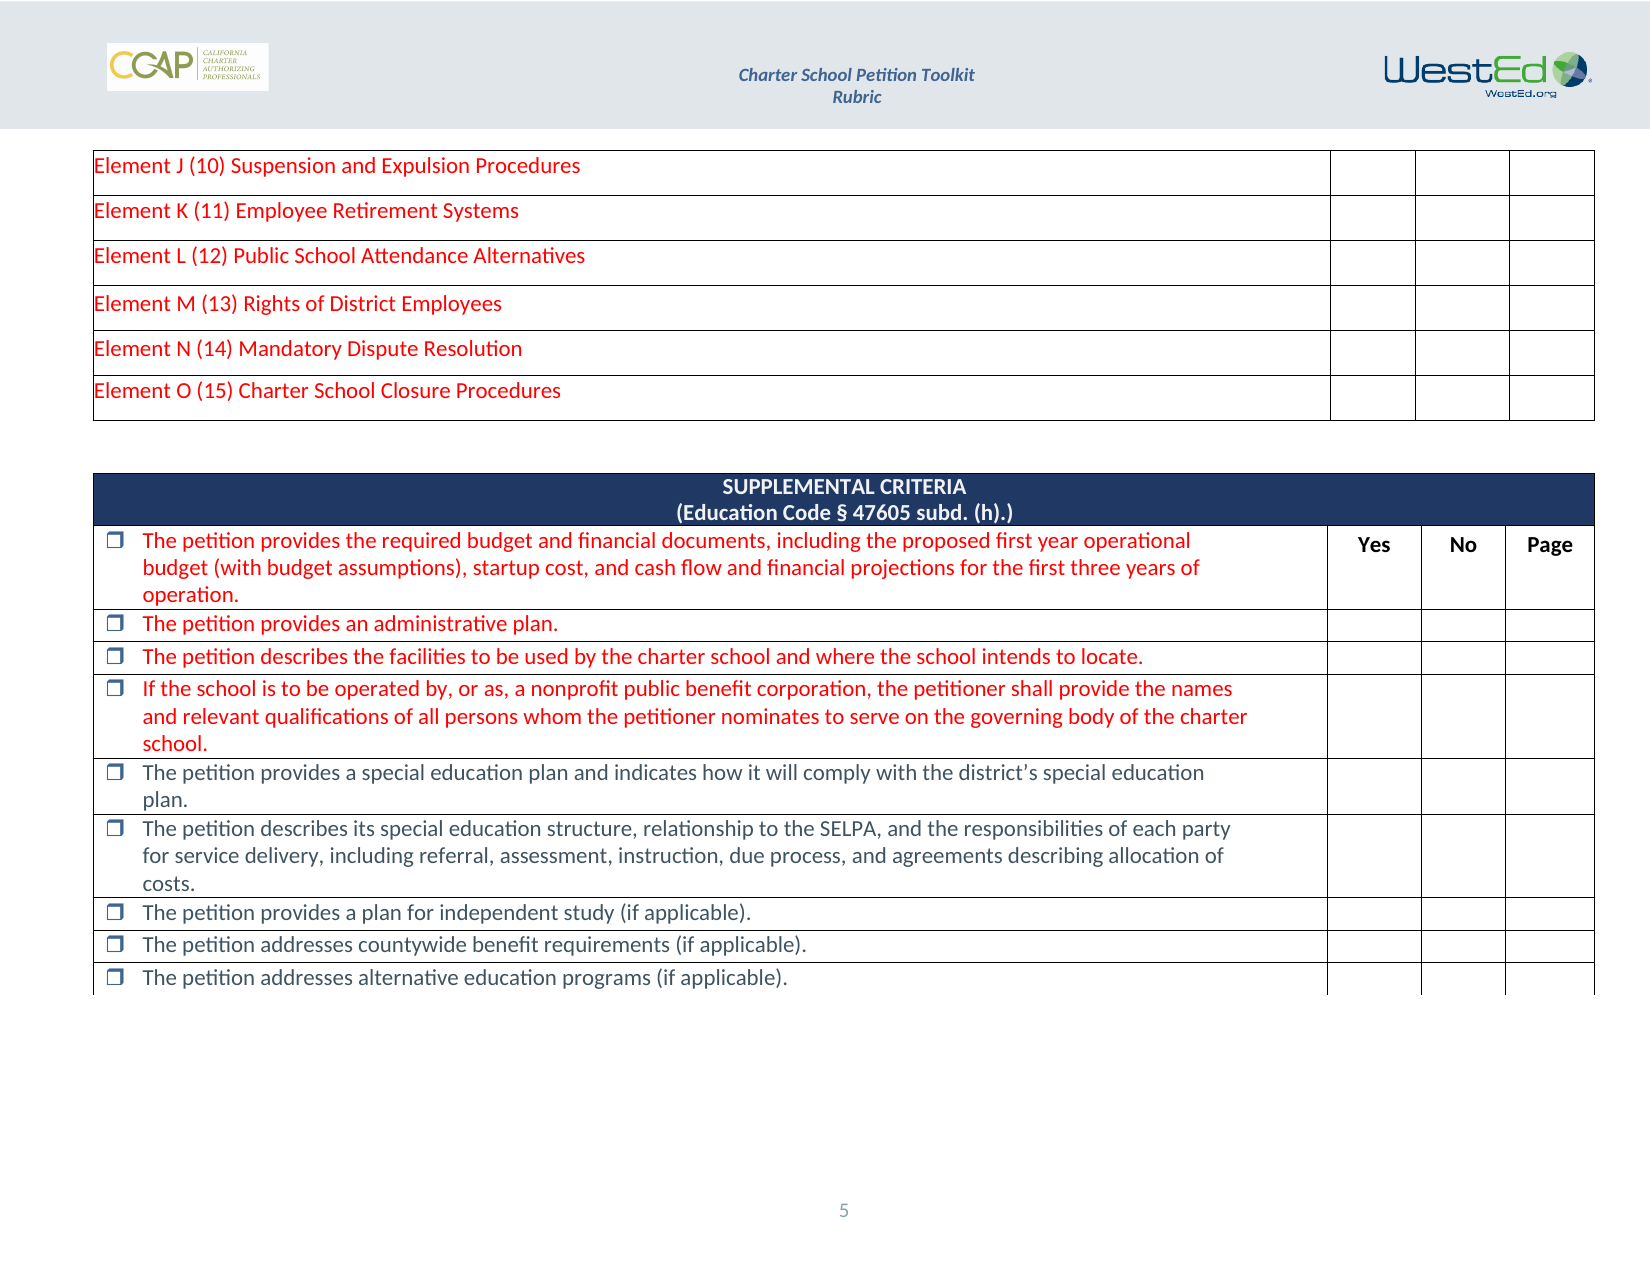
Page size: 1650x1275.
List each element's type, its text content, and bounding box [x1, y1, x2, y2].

table_cell [1416, 331, 1509, 375]
table_cell [1416, 196, 1509, 240]
table_header SUPPLEMENTAL CRITERIA (Education Code § 47605 subd. (h).) [94, 474, 1594, 525]
table_cell The petition addresses countywide benefit requirements (if applicable). [94, 931, 1327, 962]
table_cell The petition describes the facilities to be used by the charter school and where the school intends to locate. [94, 642, 1327, 674]
table_cell [1422, 610, 1505, 641]
table_cell [1510, 151, 1594, 195]
table_cell [1328, 815, 1421, 897]
table_cell [1506, 610, 1594, 641]
table_cell Element L (12) Public School Attendance Alternatives [94, 241, 1330, 285]
table_cell [1422, 815, 1505, 897]
table_cell [1331, 376, 1415, 420]
table_cell [1328, 675, 1421, 757]
table_cell [1416, 376, 1509, 420]
table_cell [1422, 898, 1505, 929]
table_cell The petition provides a special education plan and indicates how it will comply with the district’s special education plan. [94, 759, 1327, 813]
table_cell [1510, 196, 1594, 240]
table_cell The petition provides a plan for independent study (if applicable). [94, 898, 1327, 929]
table_cell [1506, 898, 1594, 929]
table_cell [1506, 675, 1594, 757]
table_cell [1416, 286, 1509, 330]
table_cell [1416, 151, 1509, 195]
table_cell Element O (15) Charter School Closure Procedures [94, 376, 1330, 420]
table_cell Element N (14) Mandatory Dispute Resolution [94, 331, 1330, 375]
table_cell Element M (13) Rights of District Employees [94, 286, 1330, 330]
table_cell [1510, 241, 1594, 285]
table_cell The petition provides an administrative plan. [94, 610, 1327, 641]
table_cell [1510, 376, 1594, 420]
table_cell [1506, 759, 1594, 813]
table_cell [1331, 331, 1415, 375]
table_cell If the school is to be operated by, or as, a nonprofit public benefit corporation, the petitioner shall provide the names and relevant qualifications of all persons whom the petitioner nominates to serve on the governing body of the charter school. [94, 675, 1327, 757]
table_cell Page [1506, 526, 1594, 609]
table_cell [1331, 151, 1415, 195]
table_cell [1331, 241, 1415, 285]
table_cell [1331, 196, 1415, 240]
table_cell [1416, 241, 1509, 285]
table_cell [1506, 815, 1594, 897]
table_cell Element K (11) Employee Retirement Systems [94, 196, 1330, 240]
table_cell [1328, 759, 1421, 813]
table_cell [1422, 675, 1505, 757]
table_cell [1422, 642, 1505, 674]
table_cell [1328, 642, 1421, 674]
table_cell [1328, 610, 1421, 641]
table_cell The petition addresses alternative education programs (if applicable). [94, 963, 1327, 995]
table_cell [1328, 898, 1421, 929]
table_cell [1422, 963, 1505, 995]
table_cell The petition provides the required budget and financial documents, including the proposed first year operational budget (with budget assumptions), startup cost, and cash flow and financial projections for the first three years of operation. [94, 526, 1327, 609]
table_cell [1510, 331, 1594, 375]
table_cell [1328, 931, 1421, 962]
table_cell [1328, 963, 1421, 995]
table_cell Yes [1328, 526, 1421, 609]
picture [107, 43, 269, 91]
table_cell [1422, 759, 1505, 813]
table_cell [1422, 931, 1505, 962]
table_cell The petition describes its special education structure, relationship to the SELPA, and the responsibilities of each party for service delivery, including referral, assessment, instruction, due process, and agreements describing allocation of costs. [94, 815, 1327, 897]
table_cell Element J (10) Suspension and Expulsion Procedures [94, 151, 1330, 195]
table_cell [1331, 286, 1415, 330]
table_cell [1510, 286, 1594, 330]
table_cell [1506, 642, 1594, 674]
table_cell [1506, 931, 1594, 962]
table_cell [1506, 963, 1594, 995]
table_cell No [1422, 526, 1505, 609]
picture [1384, 52, 1592, 98]
